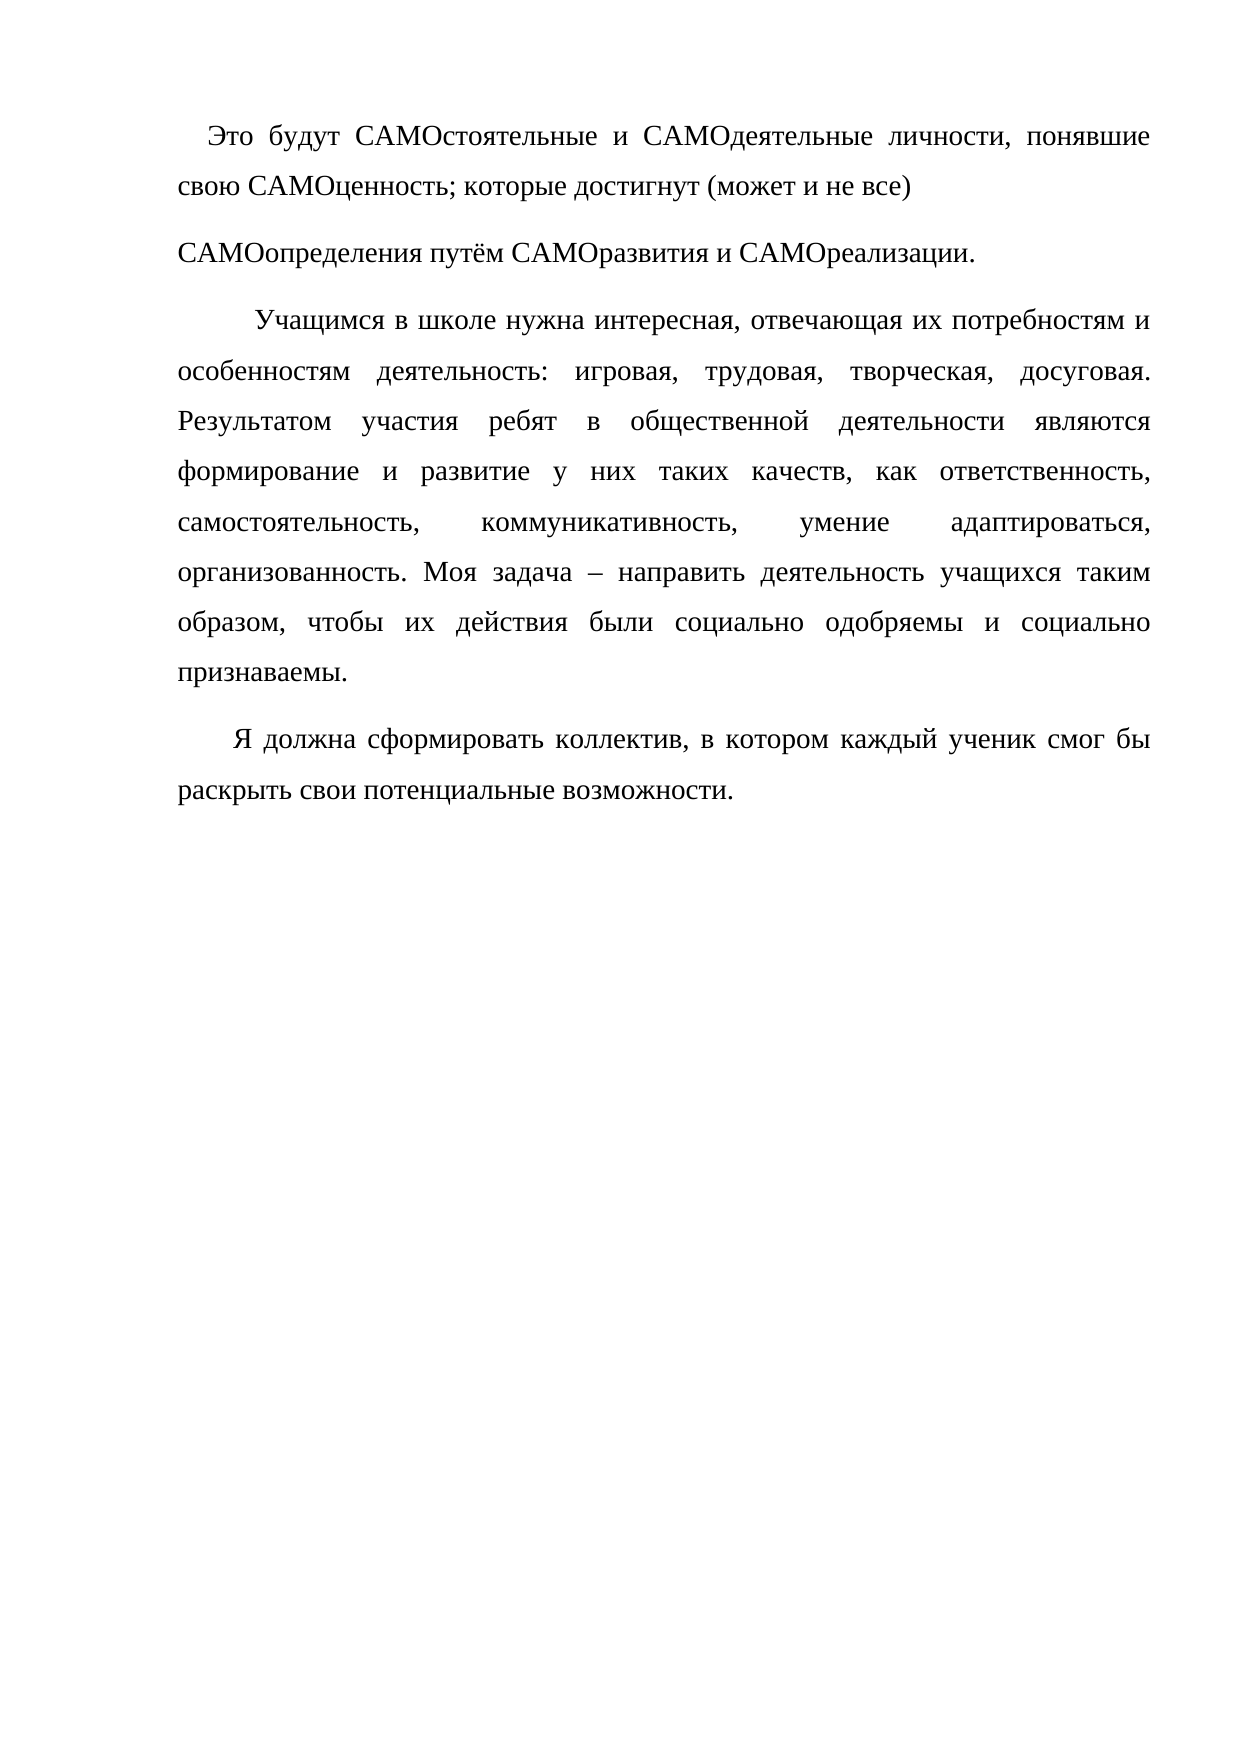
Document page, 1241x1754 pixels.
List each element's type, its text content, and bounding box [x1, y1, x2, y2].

text Это будут САМОстоятельные и САМОдеятельные личности, понявшие свою САМОценность; которые достигнут (может и не все) [177, 118, 1152, 202]
text САМОопределения путём САМОразвития и САМОреализации. [177, 235, 1152, 269]
text Я должна сформировать коллектив, в котором каждый ученик смог бы раскрыть свои потенциальные возможности. [177, 722, 1152, 805]
text Учащимся в школе нужна интересная, отвечающая их потребностям и особенностям деятельность: игровая, трудовая, творческая, досуговая. Результатом участия ребят в общественной деятельности являются формирование и развитие у них таких качеств, как ответственность, самостоятельность, коммуникативность, умение адаптироваться, организованность. Моя задача – направить деятельность учащихся таким образом, чтобы их действия были социально одобряемы и социально признаваемы. [177, 302, 1152, 688]
